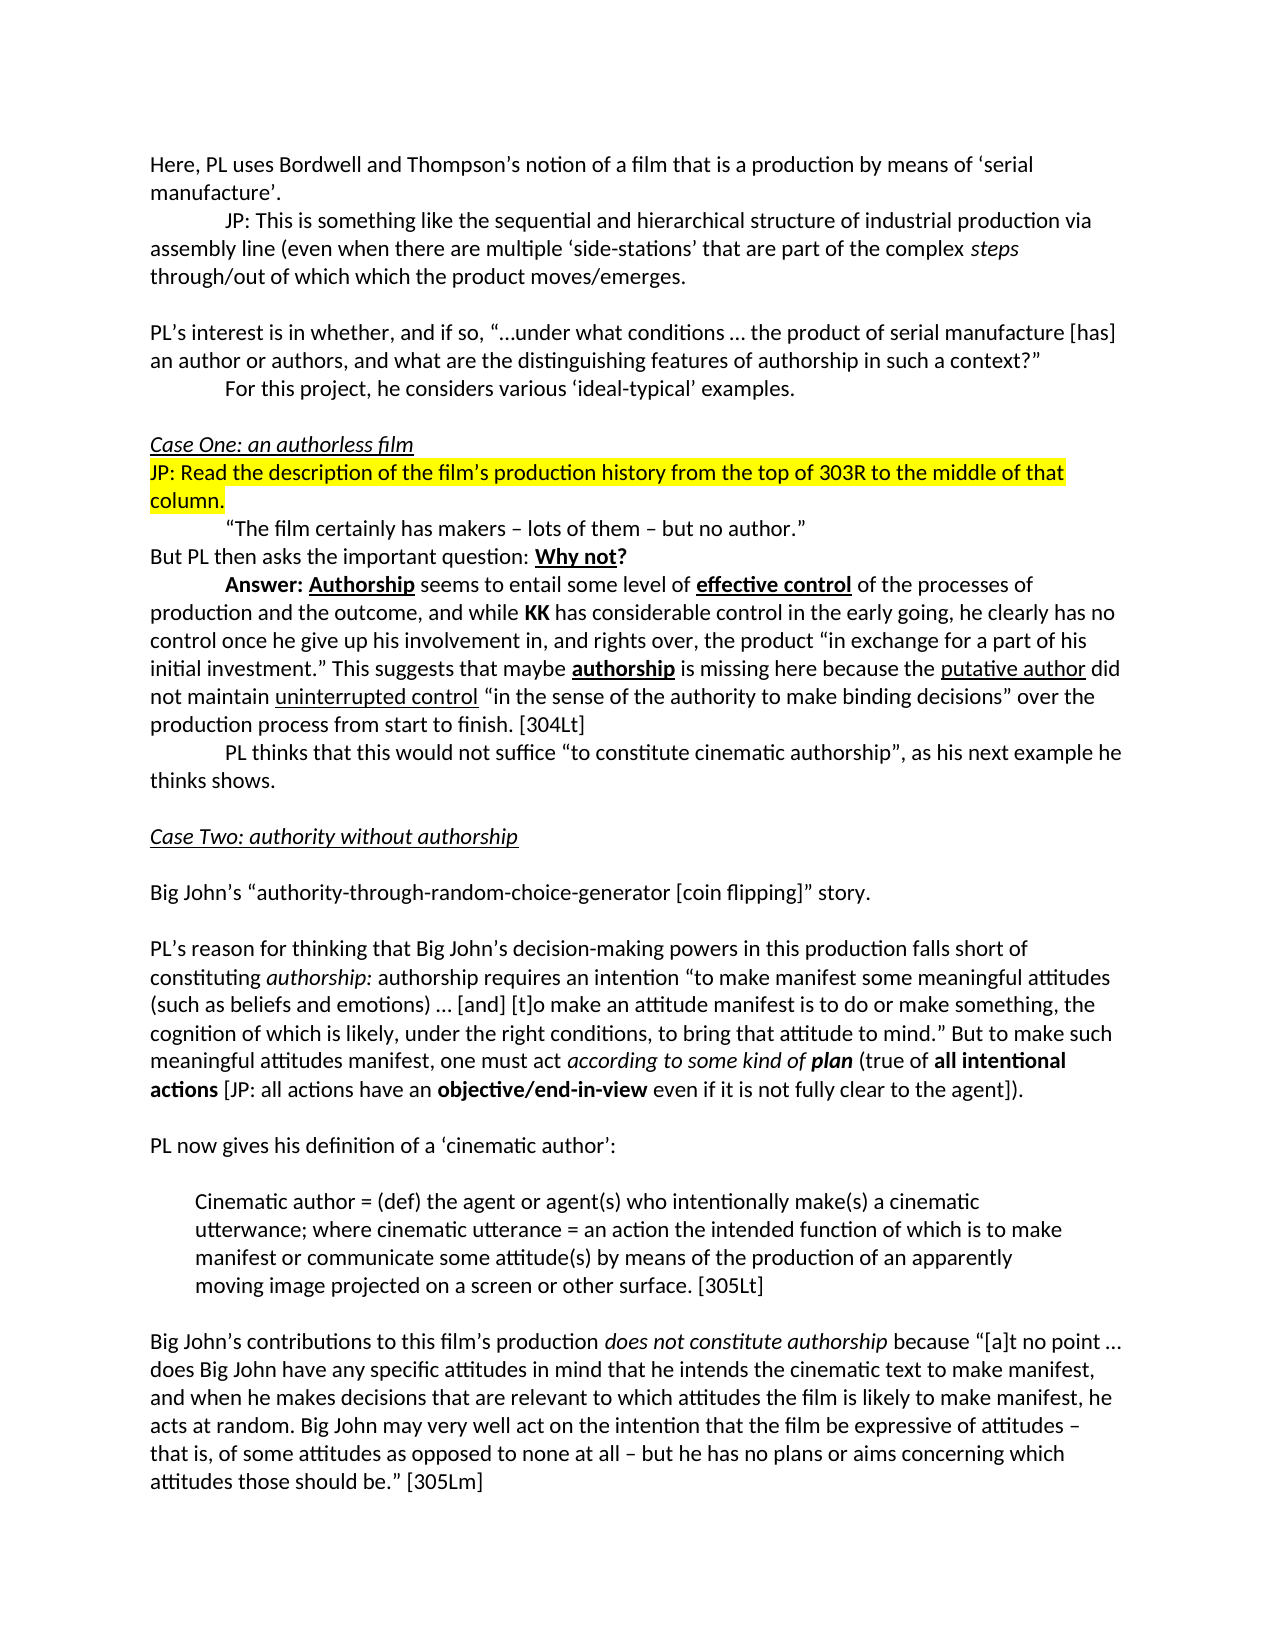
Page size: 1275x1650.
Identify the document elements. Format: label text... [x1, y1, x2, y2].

text Big John’s “authority-through-random-choice-generator [coin flipping]” story. [150, 878, 1125, 907]
text Here, PL uses Bordwell and Thompson’s notion of a film that is a production by means of ‘serial manufacture’. [150, 150, 1125, 206]
text JP: This is something like the sequential and hierarchical structure of industrial production via assembly line (even when there are multiple ‘side-stations’ that are part of the complex steps through/out of which which the product moves/emerges. [150, 206, 1125, 290]
text PL thinks that this would not suffice “to constitute cinematic authorship”, as his next example he thinks shows. [150, 738, 1125, 794]
text Answer: Authorship seems to entail some level of effective control of the processes of production and the outcome, and while KK has considerable control in the early going, he clearly has no control once he give up his involvement in, and rights over, the product “in exchange for a part of his initial investment.” This suggests that maybe authorship is missing here because the putative author did not maintain uninterrupted control “in the sense of the authority to make binding decisions” over the production process from start to finish. [304Lt] [150, 570, 1125, 738]
text PL now gives his definition of a ‘cinematic author’: [150, 1131, 1125, 1159]
text Cinematic author = (def) the agent or agent(s) who intentionally make(s) a cinematic utterwance; where cinematic utterance = an action the intended function of which is to make manifest or communicate some attitude(s) by means of the production of an apparently moving image projected on a screen or other surface. [305Lt] [195, 1187, 1080, 1299]
text Case Two: authority without authorship [150, 822, 1125, 851]
text For this project, he considers various ‘ideal-typical’ examples. [150, 374, 1125, 402]
text JP: Read the description of the film’s production history from the top of 303R to the middle of that column. [225, 458, 1125, 514]
text But PL then asks the important question: Why not? [150, 542, 1125, 570]
text PL’s reason for thinking that Big John’s decision-making powers in this production falls short of constituting authorship: authorship requires an intention “to make manifest some meaningful attitudes (such as beliefs and emotions) … [and] [t]o make an attitude manifest is to do or make something, the cognition of which is likely, under the right conditions, to bring that attitude to mind.” But to make such meaningful attitudes manifest, one must act according to some kind of plan (true of all intentional actions [JP: all actions have an objective/end-in-view even if it is not fully clear to the agent]). [150, 934, 1125, 1103]
text Case One: an authorless film [150, 430, 1125, 458]
text “The film certainly has makers – lots of them – but no author.” [150, 514, 1125, 542]
text PL’s interest is in whether, and if so, “…under what conditions … the product of serial manufacture [has] an author or authors, and what are the distinguishing features of authorship in such a context?” [150, 318, 1125, 374]
text Big John’s contributions to this film’s production does not constitute authorship because “[a]t no point … does Big John have any specific attitudes in mind that he intends the cinematic text to make manifest, and when he makes decisions that are relevant to which attitudes the film is likely to make manifest, he acts at random. Big John may very well act on the intention that the film be expressive of attitudes – that is, of some attitudes as opposed to none at all – but he has no plans or aims concerning which attitudes those should be.” [305Lm] [150, 1327, 1125, 1495]
